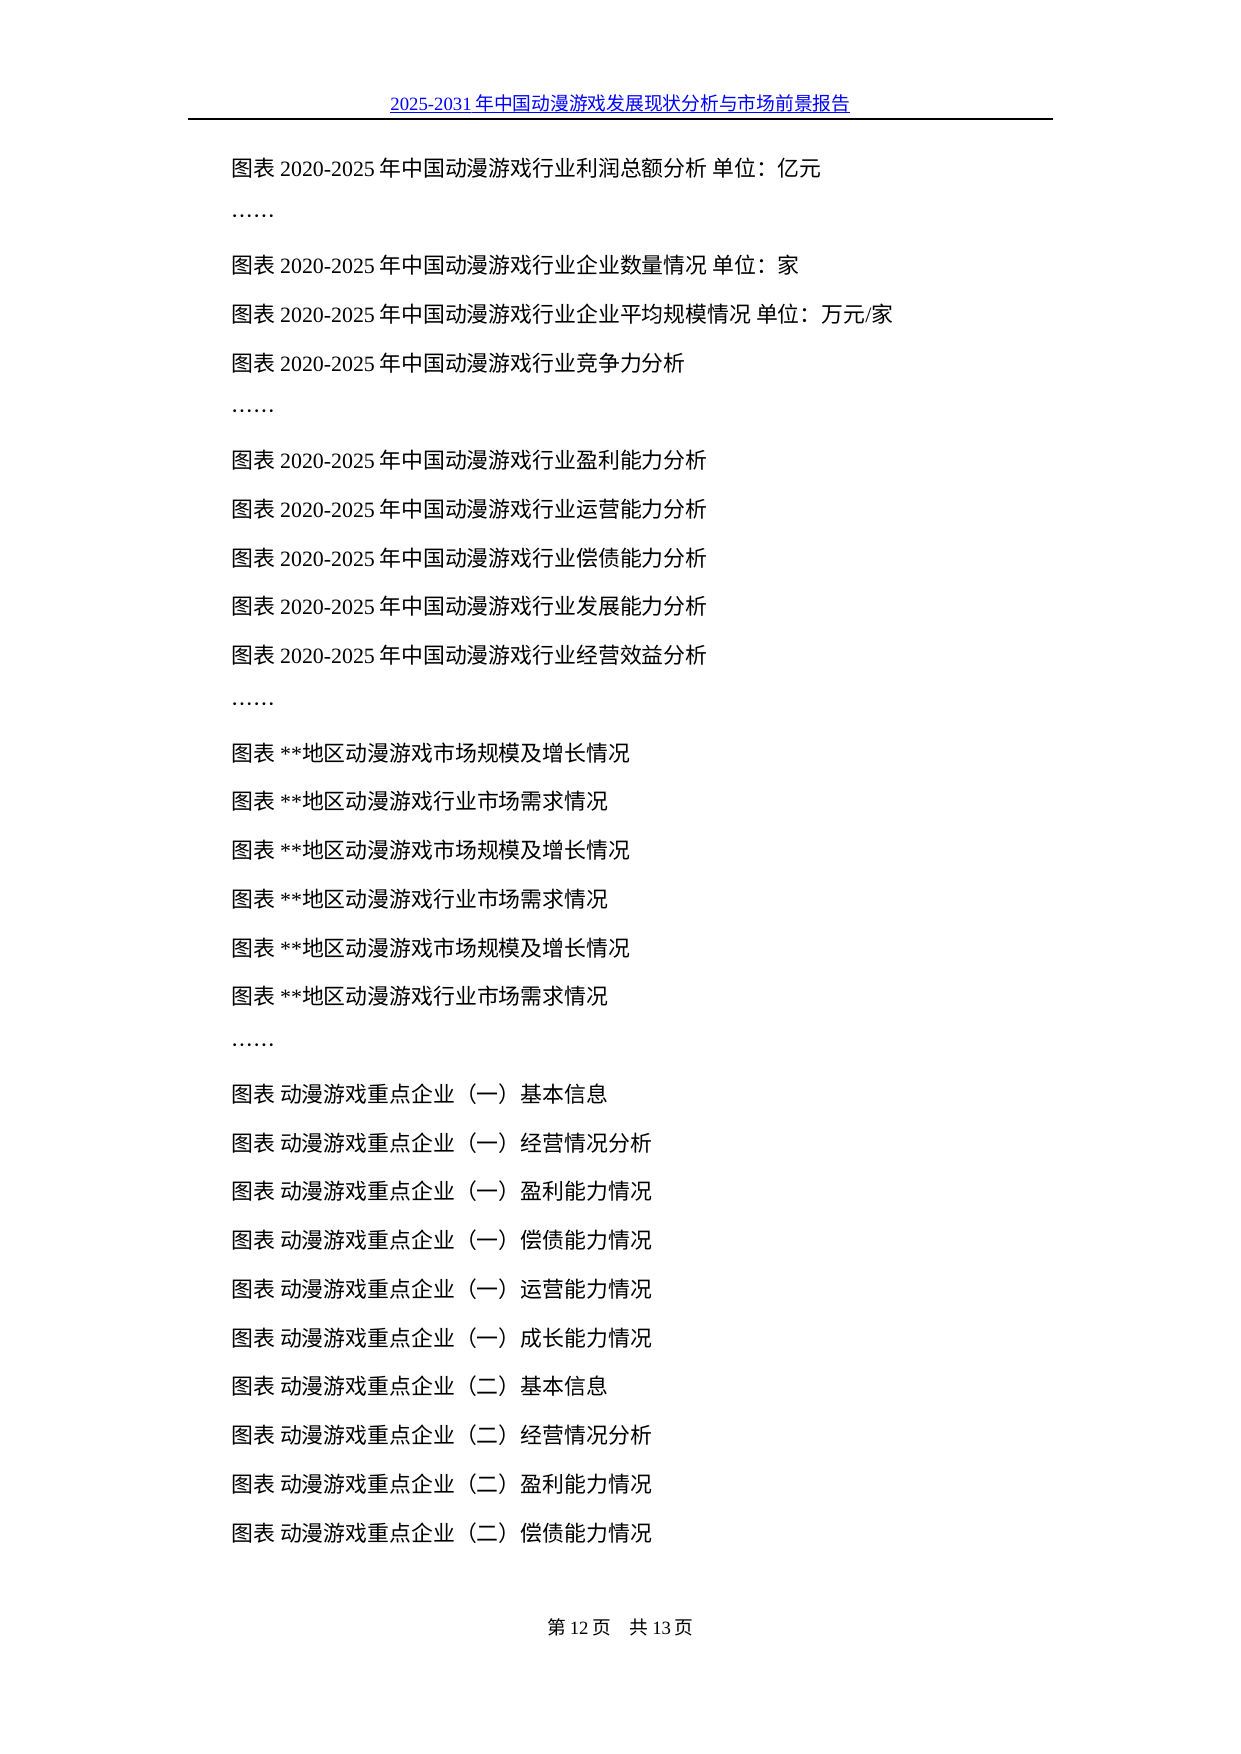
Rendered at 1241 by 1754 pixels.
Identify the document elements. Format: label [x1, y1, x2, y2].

text [187, 150, 1053, 1548]
